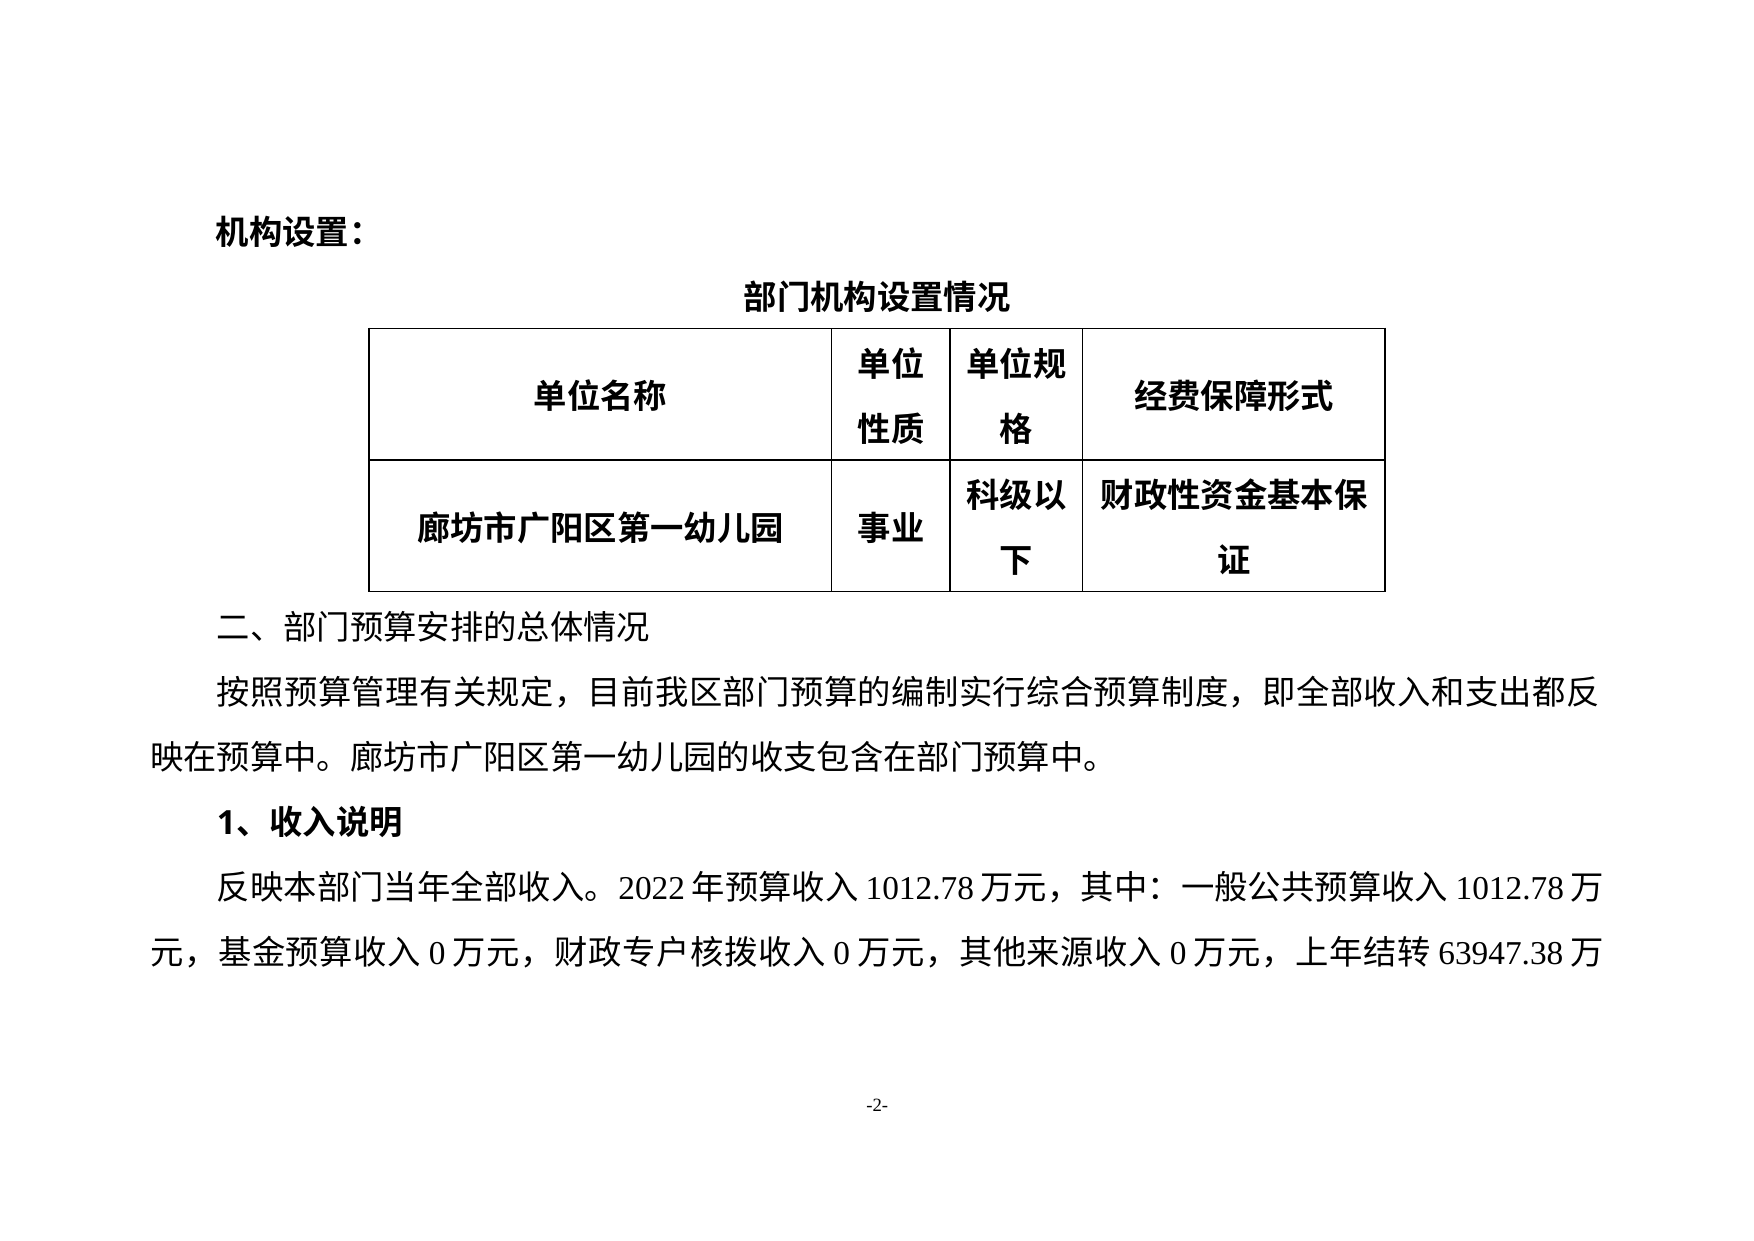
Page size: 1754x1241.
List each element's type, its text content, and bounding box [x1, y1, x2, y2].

table_header 单位名称 [370, 329, 831, 459]
text 1、收入说明 [150, 787, 1604, 852]
table_header 单位规格 [951, 329, 1082, 459]
text 二、部门预算安排的总体情况 [150, 592, 1604, 657]
table_header 单位性质 [832, 329, 949, 459]
text 部门机构设置情况 [150, 263, 1604, 328]
text 按照预算管理有关规定，目前我区部门预算的编制实行综合预算制度，即全部收入和支出都反映在预算中。廊坊市广阳区第一幼儿园的收支包含在部门预算中。 [150, 657, 1604, 787]
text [150, 852, 1604, 982]
table_cell 财政性资金基本保证 [1083, 461, 1384, 591]
table_cell 事业 [832, 461, 949, 591]
text 机构设置： [150, 198, 1604, 263]
table_cell 廊坊市广阳区第一幼儿园 [370, 461, 831, 591]
table_cell 科级以下 [951, 461, 1082, 591]
table_header 经费保障形式 [1083, 329, 1384, 459]
